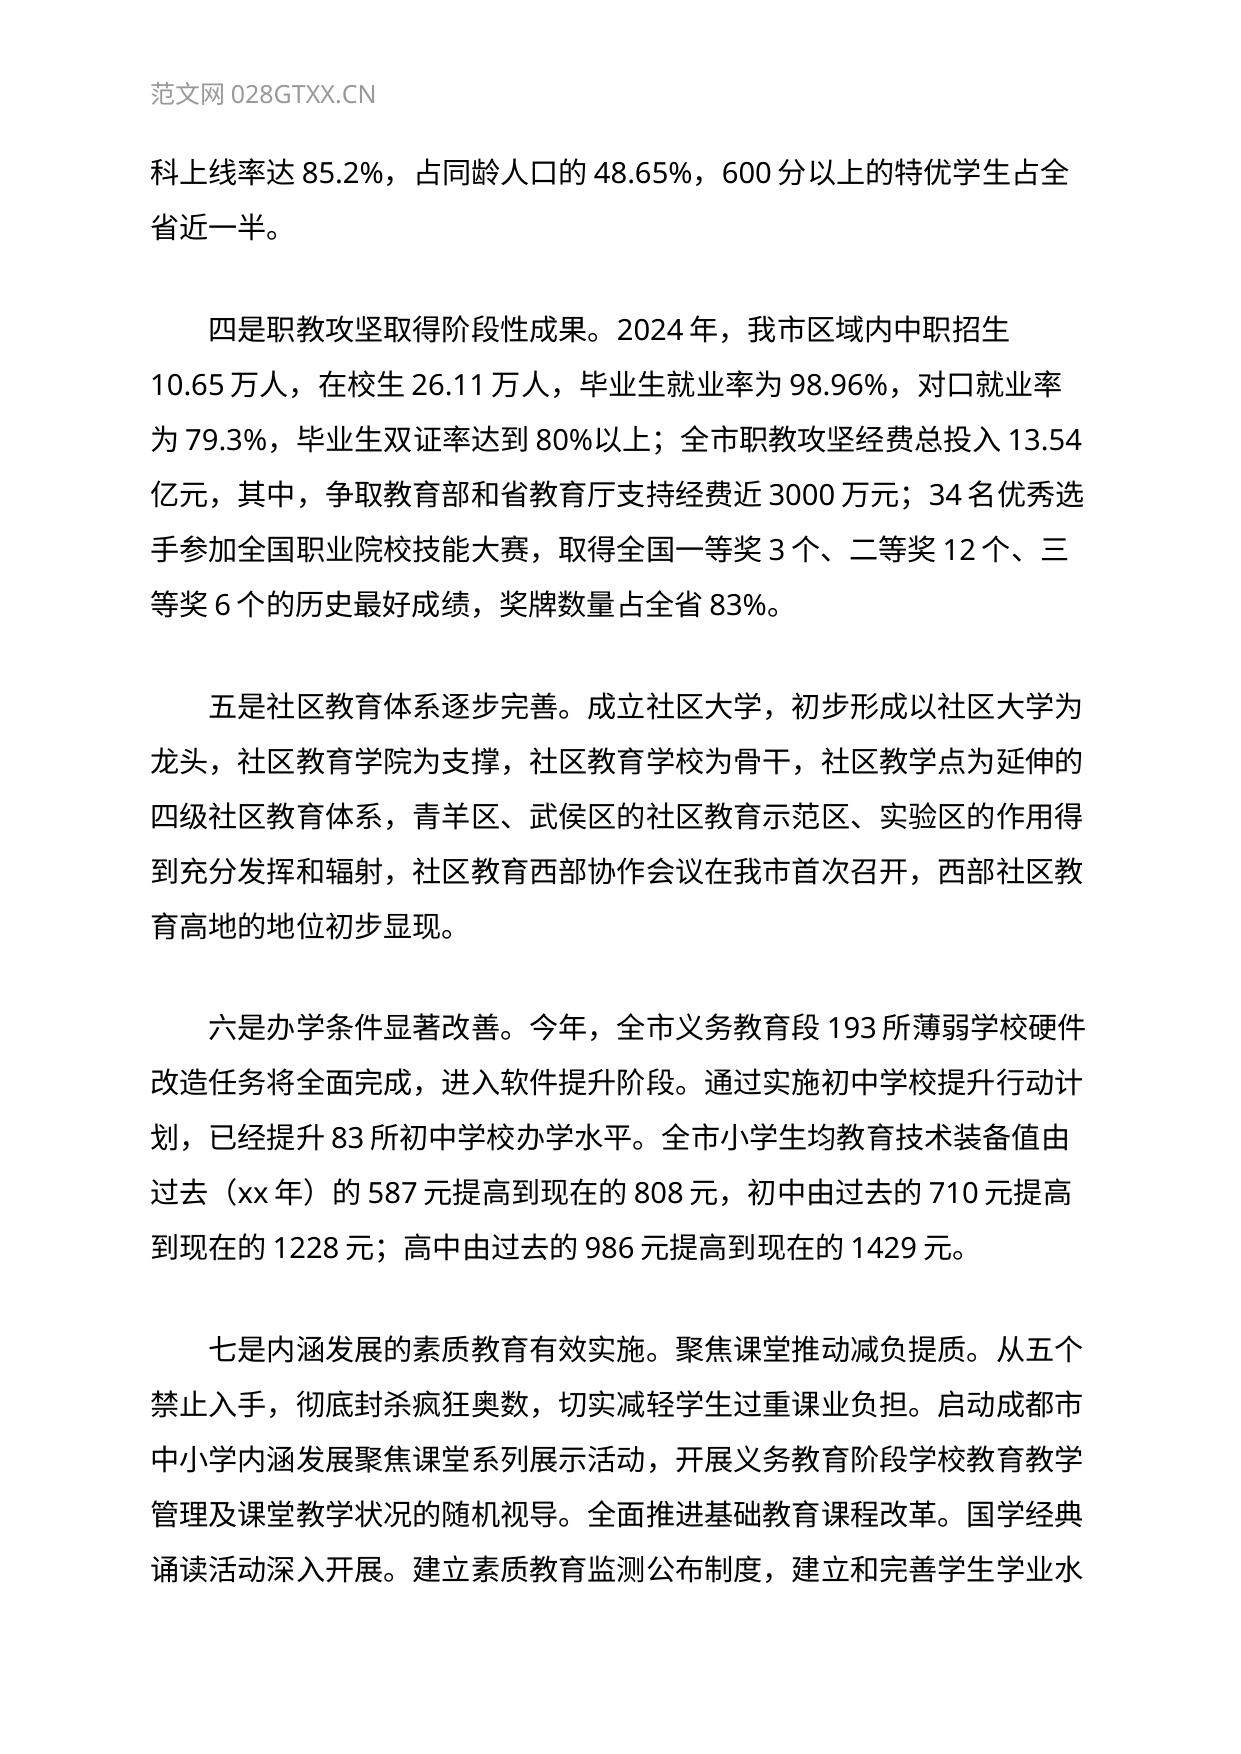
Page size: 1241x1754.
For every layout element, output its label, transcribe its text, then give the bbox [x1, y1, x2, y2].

text 六是办学条件显著改善。今年，全市义务教育段193所薄弱学校硬件改造任务将全面完成，进入软件提升阶段。通过实施初中学校提升行动计划，已经提升83所初中学校办学水平。全市小学生均教育技术装备值由过去（xx年）的587元提高到现在的808元，初中由过去的710元提高到现在的1228元；高中由过去的986元提高到现在的1429元。 [150, 1005, 1090, 1267]
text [150, 150, 1090, 247]
text 四是职教攻坚取得阶段性成果。2024年，我市区域内中职招生10.65万人，在校生26.11万人，毕业生就业率为98.96%，对口就业率为79.3%，毕业生双证率达到80%以上；全市职教攻坚经费总投入13.54亿元，其中，争取教育部和省教育厅支持经费近3000万元；34名优秀选手参加全国职业院校技能大赛，取得全国一等奖3个、二等奖12个、三等奖6个的历史最好成绩，奖牌数量占全省83%。 [150, 307, 1090, 624]
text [150, 1327, 1090, 1589]
text 五是社区教育体系逐步完善。成立社区大学，初步形成以社区大学为龙头，社区教育学院为支撑，社区教育学校为骨干，社区教学点为延伸的四级社区教育体系，青羊区、武侯区的社区教育示范区、实验区的作用得到充分发挥和辐射，社区教育西部协作会议在我市首次召开，西部社区教育高地的地位初步显现。 [150, 684, 1090, 946]
